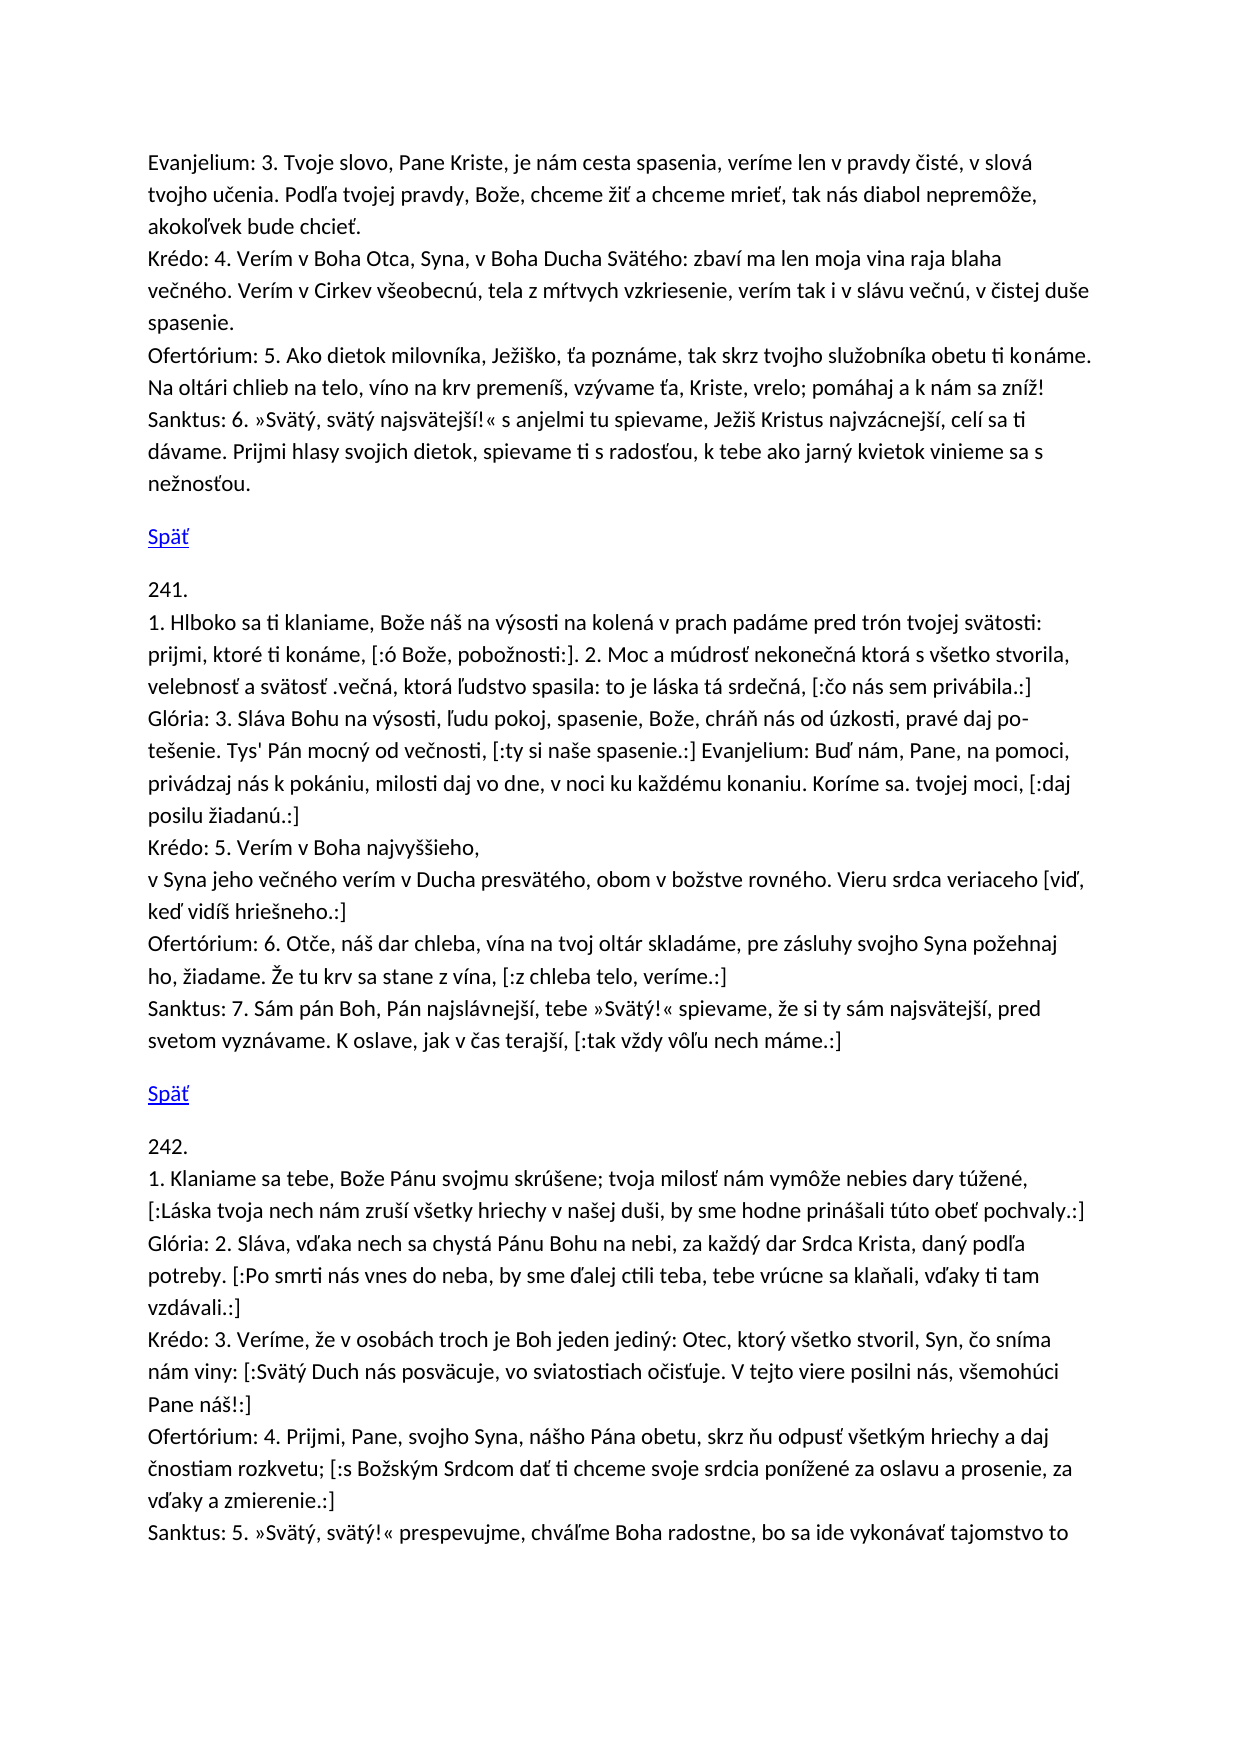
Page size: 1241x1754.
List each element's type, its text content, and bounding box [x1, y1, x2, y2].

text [148, 148, 1093, 497]
text Späť [148, 1079, 1093, 1107]
text Späť [148, 522, 1093, 551]
text 241. 1. Hlboko sa ti klaniame, Bože náš na výsosti na kolená v prach padáme pred trón tvojej svätosti: prijmi, ktoré ti konáme, [:ó Bože, pobožnosti:]. 2. Moc a múdrosť nekonečná ktorá s všetko stvorila, velebnosť a svätosť .večná, ktorá ľudstvo spasila: to je láska tá srdečná, [:čo nás sem privábila.:] Glória: 3. Sláva Bohu na výsosti, ľudu pokoj, spasenie, Bože, chráň nás od úzkosti, pravé daj potešenie. Tys' Pán mocný od večnosti, [:ty si naše spasenie.:] Evanjelium: Buď nám, Pane, na pomoci, privádzaj nás k pokániu, milosti daj vo dne, v noci ku každému konaniu. Koríme sa. tvojej moci, [:daj posilu žiadanú.:] Krédo: 5. Verím v Boha najvyššieho, v Syna jeho večného verím v Ducha presvätého, obom v božstve rovného. Vieru srdca veriaceho [viď, keď vidíš hriešneho.:] Ofertórium: 6. Otče, náš dar chleba, vína na tvoj oltár skladáme, pre zásluhy svojho Syna požehnaj ho, žiadame. Že tu krv sa stane z vína, [:z chleba telo, veríme.:] Sanktus: 7. Sám pán Boh, Pán najslávnejší, tebe »Svätý!« spievame, že si ty sám najsvätejší, pred svetom vyznávame. K oslave, jak v čas terajší, [:tak vždy vôľu nech máme.:] [148, 576, 1093, 1054]
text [148, 1132, 1093, 1546]
